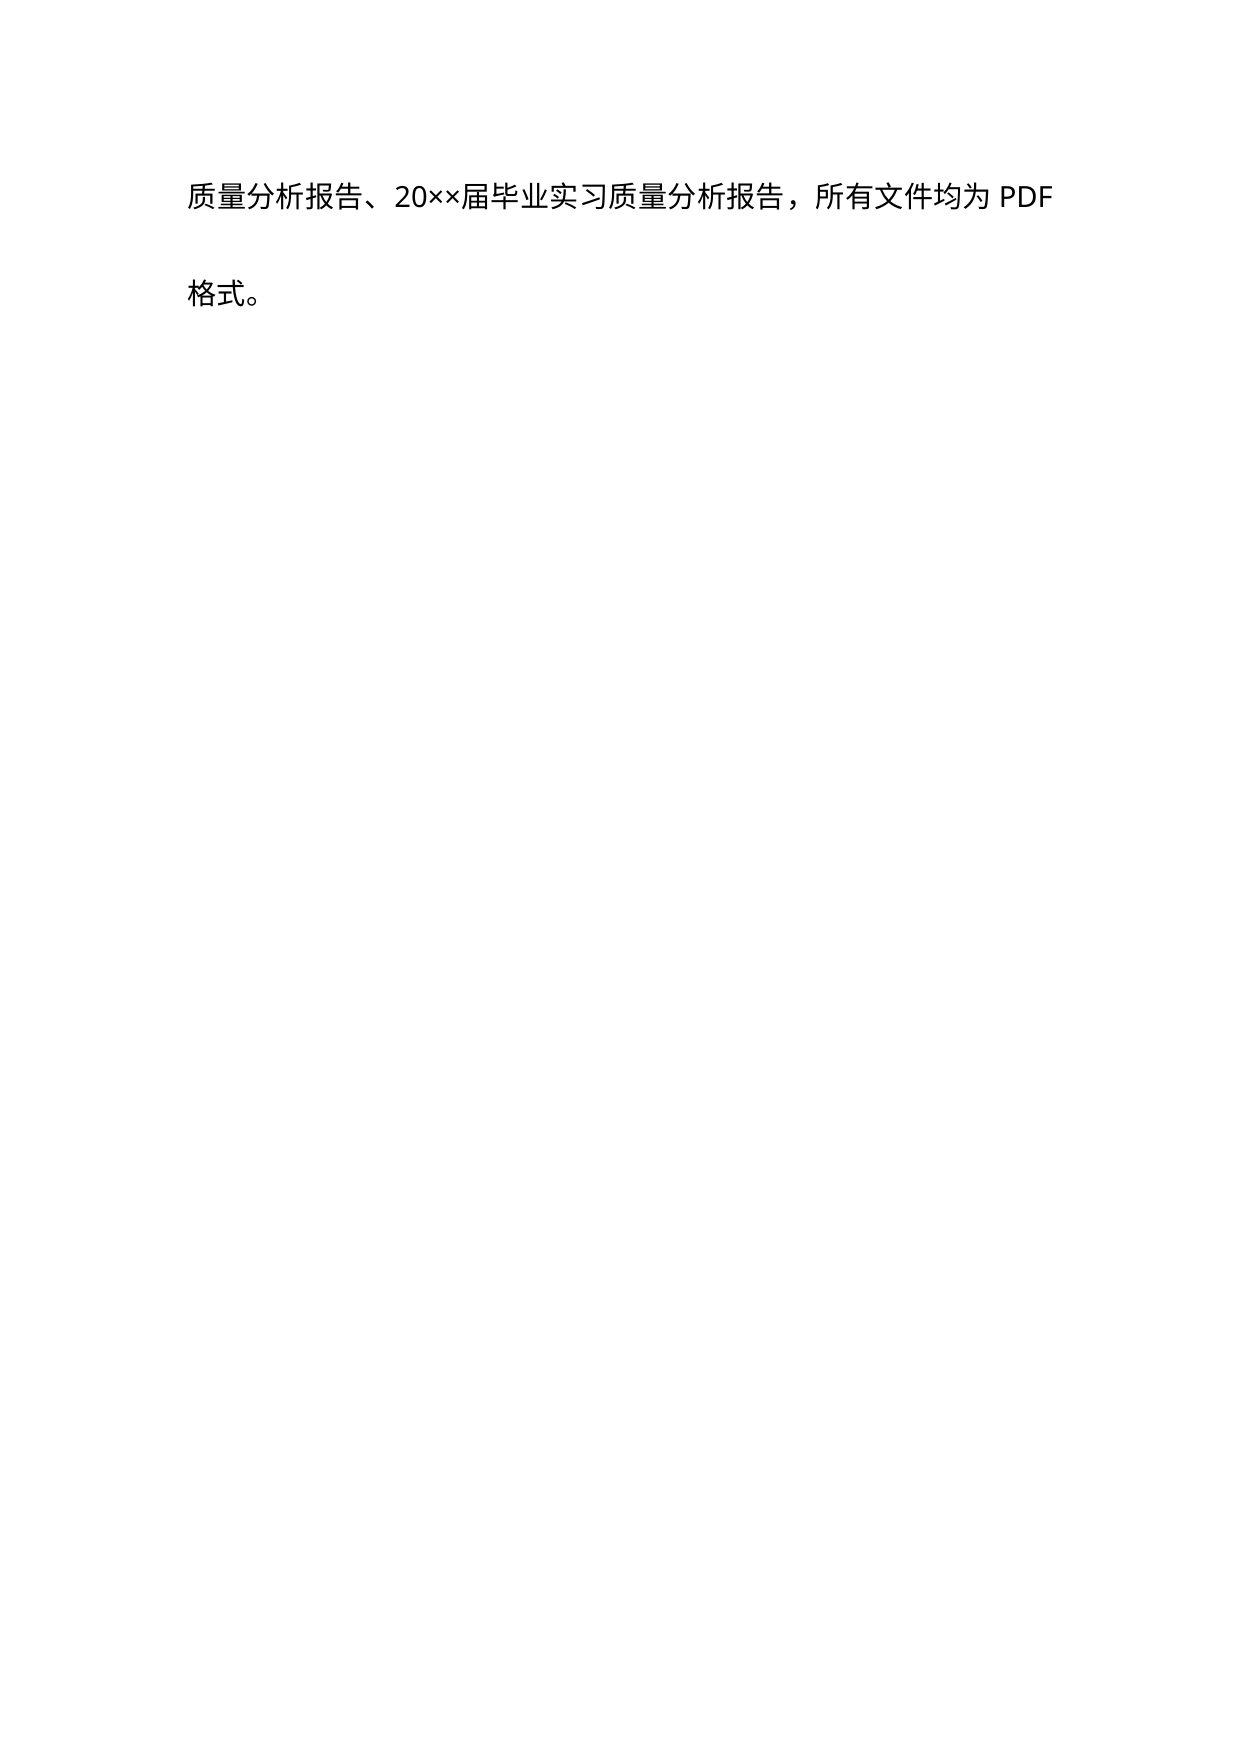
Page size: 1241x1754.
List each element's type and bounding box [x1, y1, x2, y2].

text [187, 162, 1053, 324]
